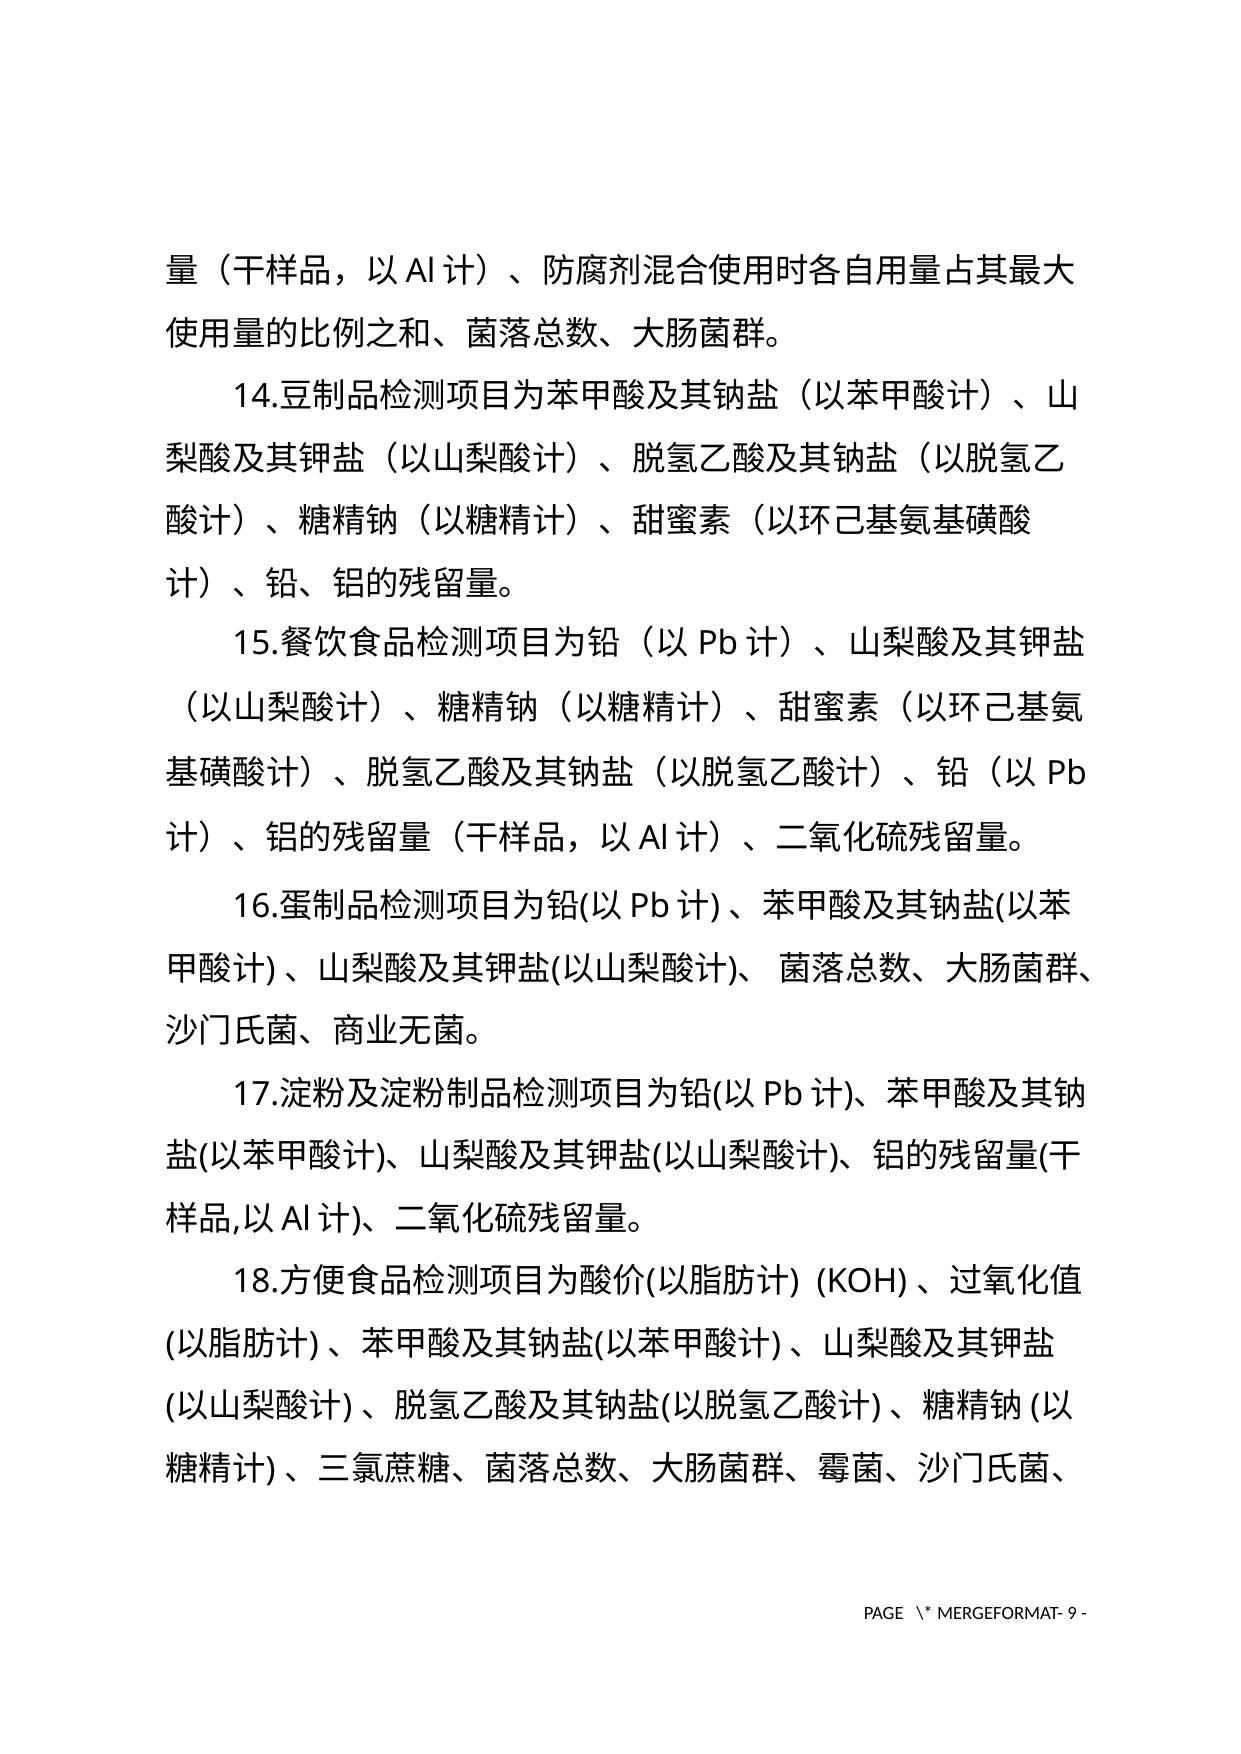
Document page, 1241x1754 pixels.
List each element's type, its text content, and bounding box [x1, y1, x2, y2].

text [165, 233, 1087, 358]
text 15.餐饮食品检测项目为铅（以Pb计）、山梨酸及其钾盐（以山梨酸计）、糖精钠（以糖精计）、甜蜜素（以环己基氨基磺酸计）、脱氢乙酸及其钠盐（以脱氢乙酸计）、铅（以Pb计）、铝的残留量（干样品，以Al计）、二氧化硫残留量。 [165, 608, 1087, 868]
text 14.豆制品检测项目为苯甲酸及其钠盐（以苯甲酸计）、山梨酸及其钾盐（以山梨酸计）、脱氢乙酸及其钠盐（以脱氢乙酸计）、糖精钠（以糖精计）、甜蜜素（以环己基氨基磺酸计）、铅、铝的残留量。 [165, 358, 1087, 608]
text 17.淀粉及淀粉制品检测项目为铅(以Pb计)、苯甲酸及其钠盐(以苯甲酸计)、山梨酸及其钾盐(以山梨酸计)、铝的残留量(干样品,以Al计)、二氧化硫残留量。 [165, 1055, 1087, 1243]
text 16.蛋制品检测项目为铅(以Pb计) 、苯甲酸及其钠盐(以苯甲酸计) 、山梨酸及其钾盐(以山梨酸计)、 菌落总数、大肠菌群、沙门氏菌、商业无菌。 [165, 868, 1087, 1055]
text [165, 1243, 1087, 1493]
